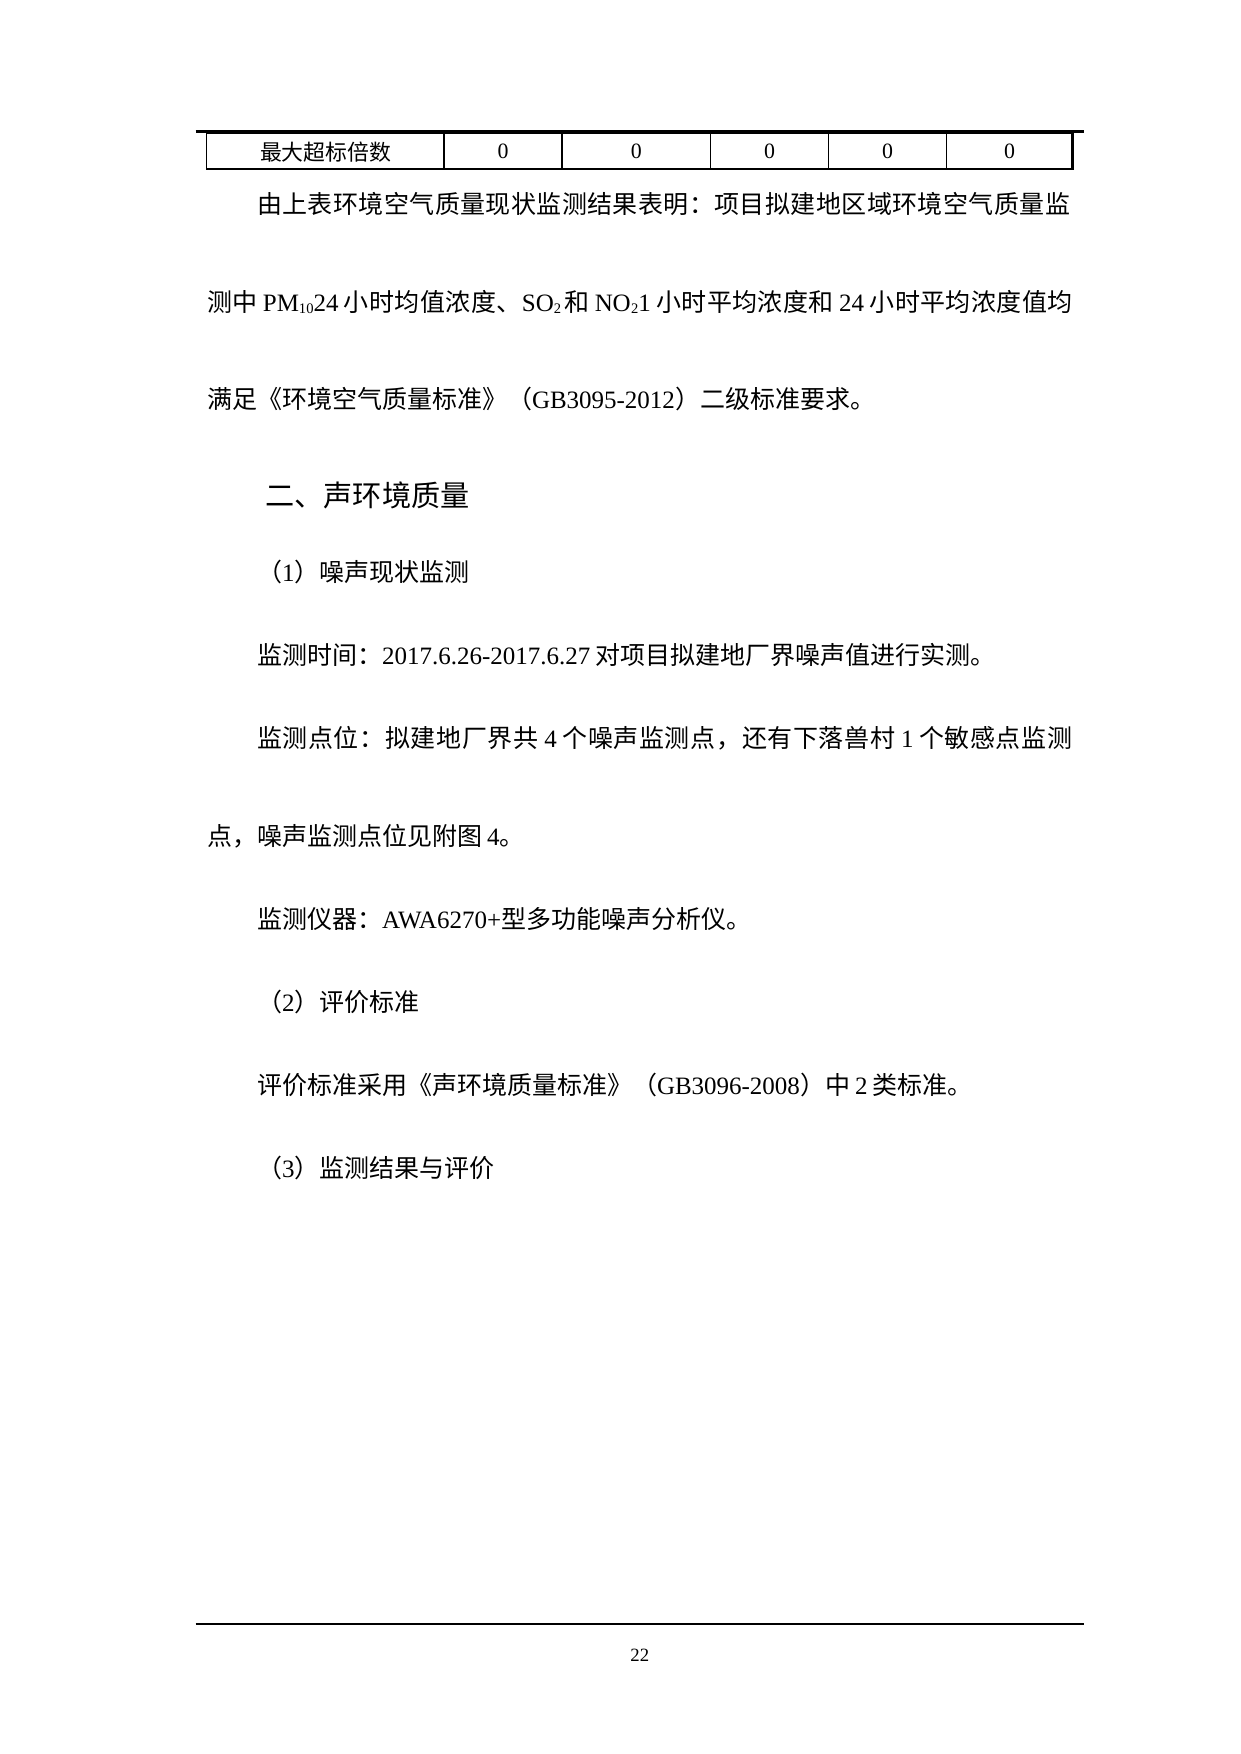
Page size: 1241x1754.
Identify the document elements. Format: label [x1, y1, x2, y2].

table_header [196, 133, 1084, 1622]
